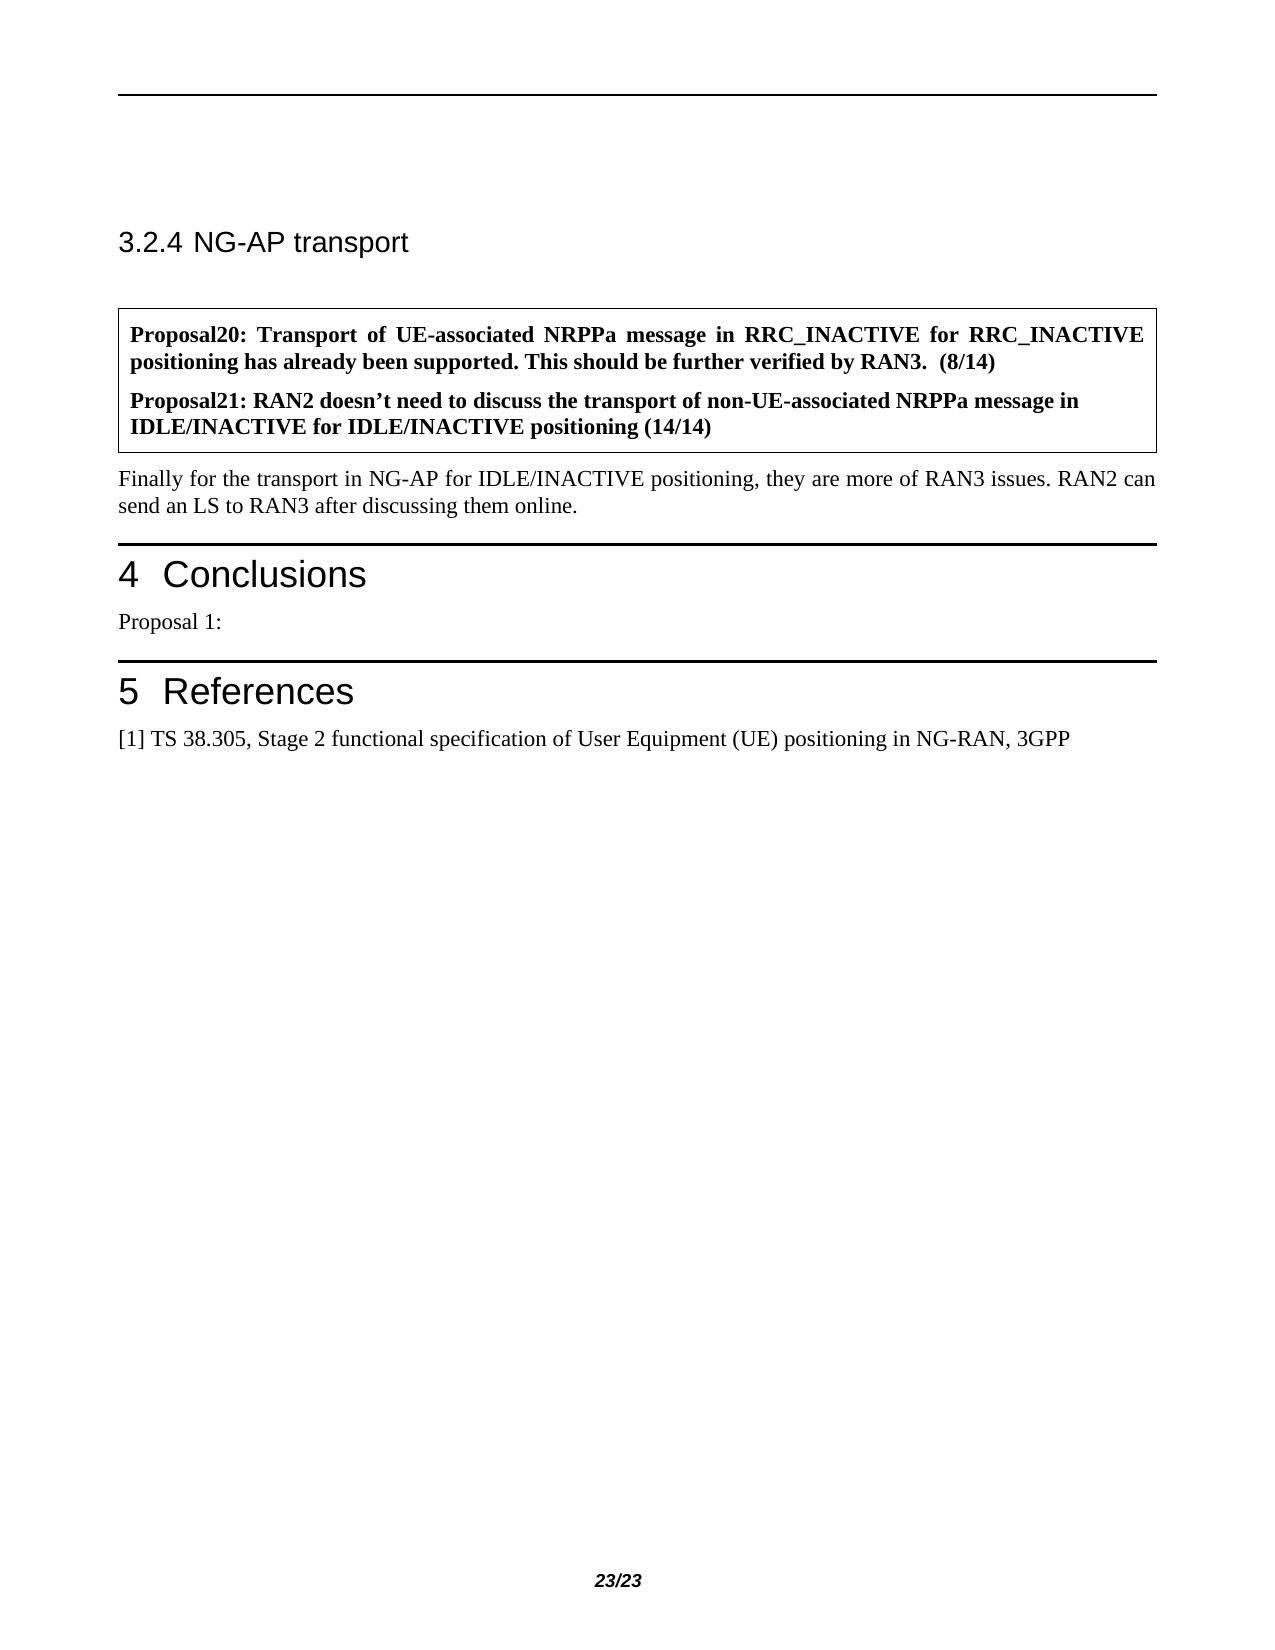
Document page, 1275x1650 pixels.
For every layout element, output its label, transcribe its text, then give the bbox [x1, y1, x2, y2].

subtitle NG-AP transport [118, 225, 1157, 259]
text References [118, 663, 1157, 712]
table_header Proposal20: Transport of UE-associated NRPPa message in RRC_INACTIVE for RRC_INACTIVE positioning has already been supported. This should be further verified by RAN3. (8/14) Proposal21: RAN2 doesn’t need to discuss the transport of non-UE-associated NRPPa message in IDLE/INACTIVE for IDLE/INACTIVE positioning (14/14) [119, 309, 1156, 452]
text Conclusions [118, 546, 1157, 596]
text Finally for the transport in NG-AP for IDLE/INACTIVE positioning, they are more of RAN3 issues. RAN2 can send an LS to RAN3 after discussing them online. [118, 466, 1157, 518]
text Proposal 1: [118, 608, 1157, 634]
text [1] TS 38.305, Stage 2 functional specification of User Equipment (UE) positioning in NG-RAN, 3GPP [118, 724, 1157, 751]
